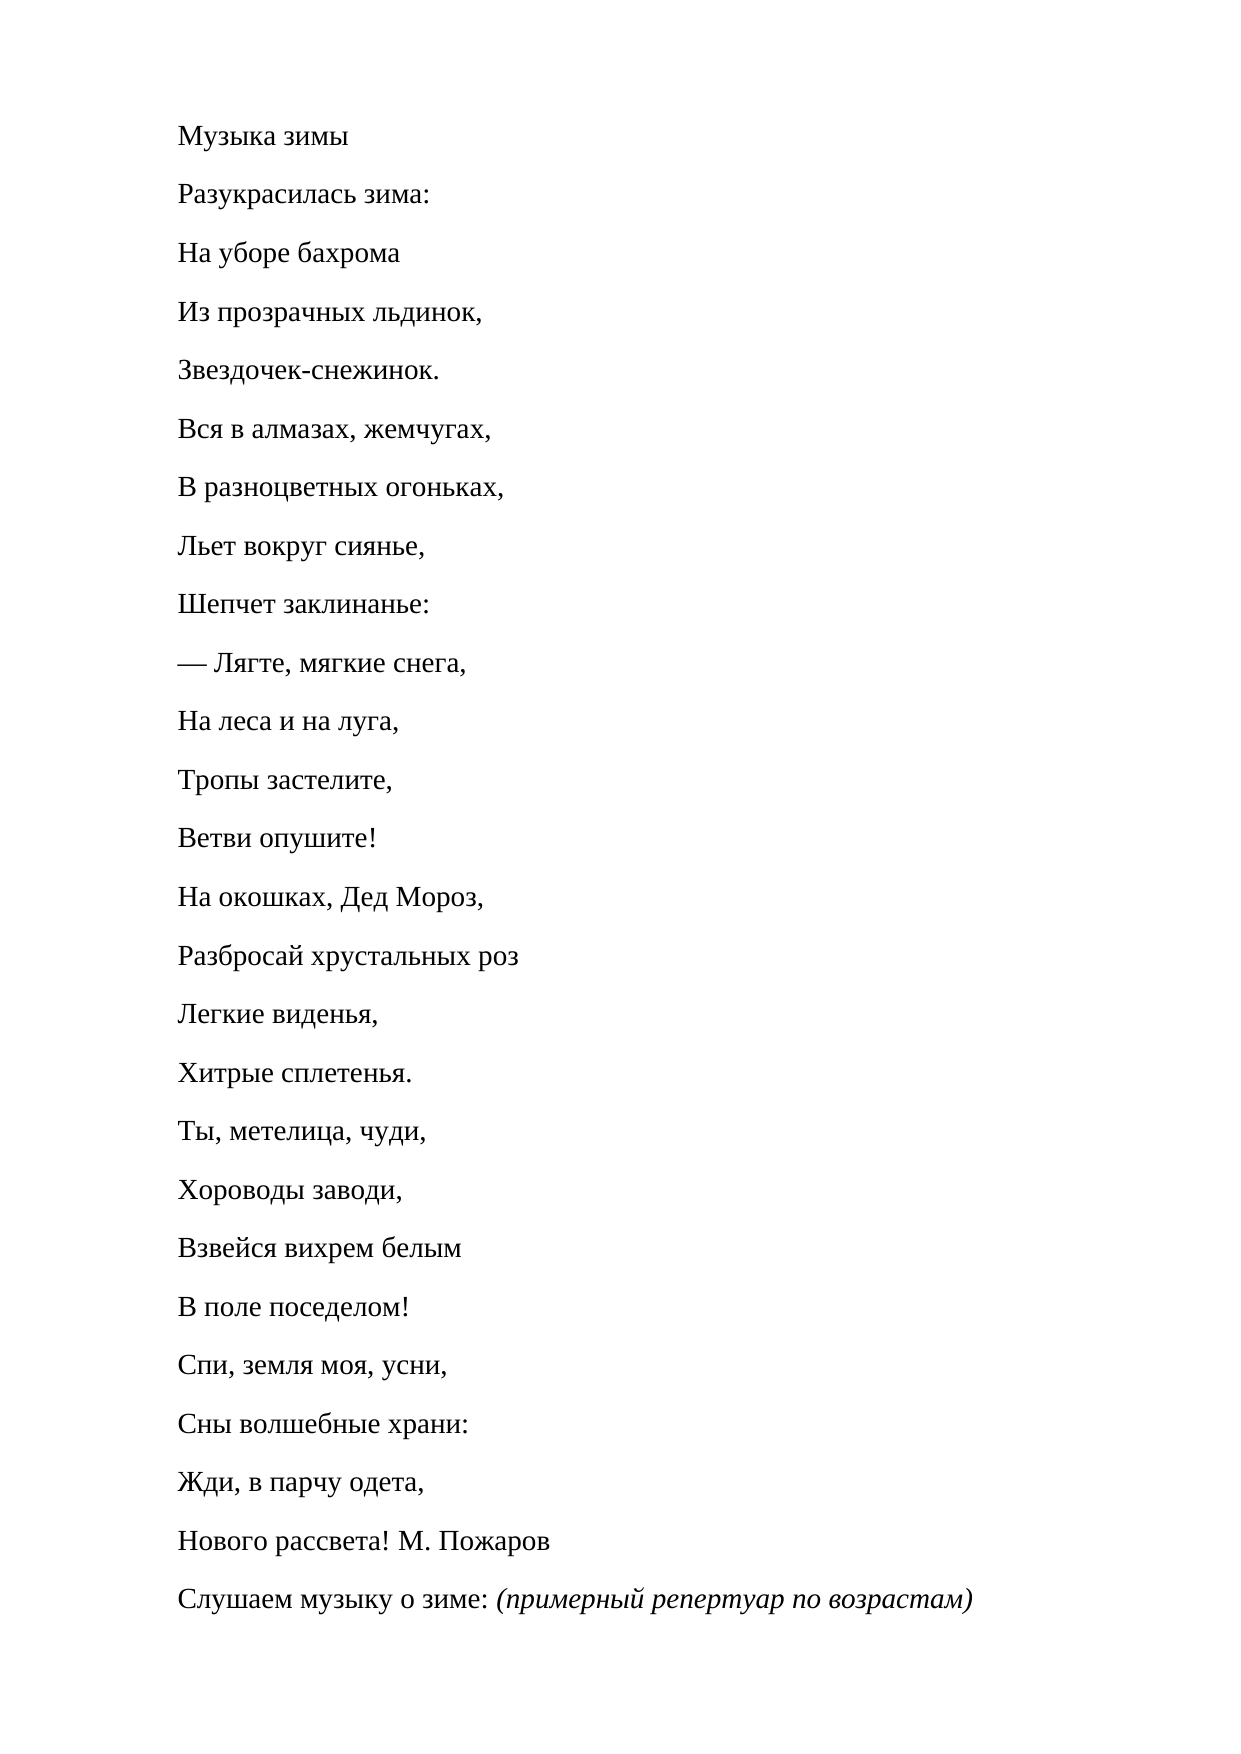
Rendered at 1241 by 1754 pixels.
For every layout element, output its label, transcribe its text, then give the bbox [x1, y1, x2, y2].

text Слушаем музыку о зиме: (примерный репертуар по возрастам) [177, 1582, 1152, 1615]
text Ты, метелица, чуди, [177, 1113, 1152, 1147]
text Спи, земля моя, усни, [177, 1347, 1152, 1381]
text Из прозрачных льдинок, [177, 294, 1152, 327]
text Разбросай хрустальных роз [177, 938, 1152, 971]
text — Лягте, мягкие снега, [177, 645, 1152, 678]
text В поле поседелом! [177, 1289, 1152, 1322]
text На леса и на луга, [177, 703, 1152, 737]
text Жди, в парчу одета, [177, 1464, 1152, 1498]
text Тропы застелите, [177, 762, 1152, 796]
text Ветви опушите! [177, 821, 1152, 854]
text На окошках, Дед Мороз, [177, 879, 1152, 913]
text Звездочек-снежинок. [177, 352, 1152, 386]
text Нового рассвета! М. Пожаров [177, 1523, 1152, 1557]
text Разукрасилась зима: [177, 177, 1152, 210]
text Хороводы заводи, [177, 1172, 1152, 1205]
text Вся в алмазах, жемчугах, [177, 411, 1152, 444]
text Взвейся вихрем белым [177, 1230, 1152, 1264]
text Льет вокруг сиянье, [177, 528, 1152, 561]
text На уборе бахрома [177, 235, 1152, 269]
text Хитрые сплетенья. [177, 1055, 1152, 1088]
text Сны волшебные храни: [177, 1406, 1152, 1439]
text Легкие виденья, [177, 996, 1152, 1030]
text Шепчет заклинанье: [177, 586, 1152, 620]
text Музыка зимы [177, 118, 1152, 152]
text В разноцветных огоньках, [177, 469, 1152, 503]
